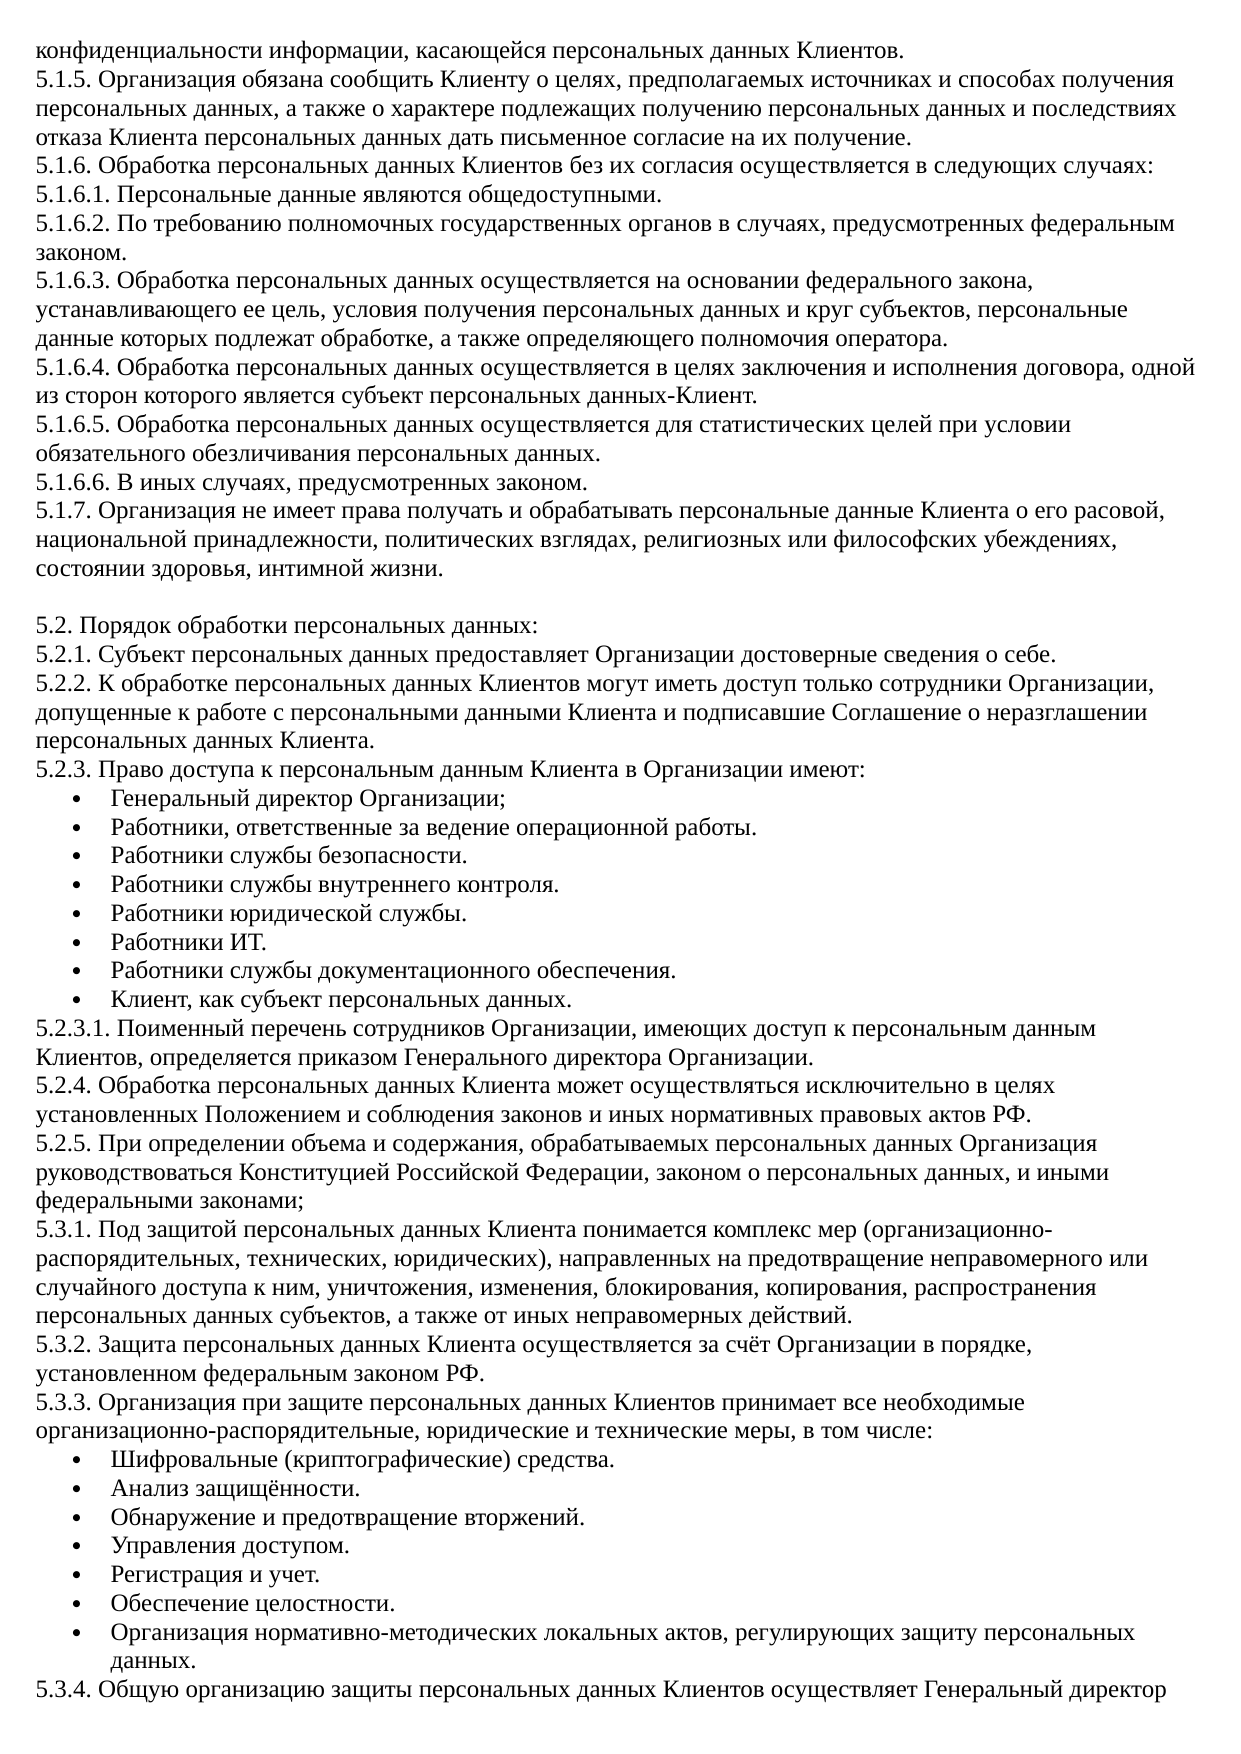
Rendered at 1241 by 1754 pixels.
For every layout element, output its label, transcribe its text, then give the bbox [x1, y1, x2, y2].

list Организация нормативно-методических локальных актов, регулирующих защиту персональных данных. [73, 1617, 1196, 1674]
list Регистрация и учет. [73, 1559, 1196, 1588]
list Обеспечение целостности. [73, 1588, 1196, 1617]
list Работники ИТ. [73, 927, 1196, 955]
list Клиент, как субъект персональных данных. [73, 984, 1196, 1013]
text 5.2.3.1. Поименный перечень сотрудников Организации, имеющих доступ к персональным данным Клиентов, определяется приказом Генерального директора Организации. 5.2.4. Обработка персональных данных Клиента может осуществляться исключительно в целях установленных Положением и соблюдения законов и иных нормативных правовых актов РФ. 5.2.5. При определении объема и содержания, обрабатываемых персональных данных Организация руководствоваться Конституцией Российской Федерации, законом о персональных данных, и иными федеральными законами; [35, 1013, 1196, 1214]
list Генеральный директор Организации; [73, 783, 1196, 812]
list Работники службы документационного обеспечения. [73, 955, 1196, 984]
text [35, 35, 1196, 582]
list Работники юридической службы. [73, 898, 1196, 927]
list Работники, ответственные за ведение операционной работы. [73, 812, 1196, 840]
text 5.2. Порядок обработки персональных данных: [35, 610, 1196, 639]
list Обнаружение и предотвращение вторжений. [73, 1502, 1196, 1530]
list Работники службы внутреннего контроля. [73, 869, 1196, 898]
text 5.3.1. Под защитой персональных данных Клиента понимается комплекс мер (организационно-распорядительных, технических, юридических), направленных на предотвращение неправомерного или случайного доступа к ним, уничтожения, изменения, блокирования, копирования, распространения персональных данных субъектов, а также от иных неправомерных действий. 5.3.2. Защита персональных данных Клиента осуществляется за счёт Организации в порядке, установленном федеральным законом РФ. 5.3.3. Организация при защите персональных данных Клиентов принимает все необходимые организационно-распорядительные, юридические и технические меры, в том числе: [35, 1214, 1196, 1444]
list Анализ защищённости. [73, 1473, 1196, 1502]
text 5.2.1. Субъект персональных данных предоставляет Организации достоверные сведения о себе. 5.2.2. К обработке персональных данных Клиентов могут иметь доступ только сотрудники Организации, допущенные к работе с персональными данными Клиента и подписавшие Соглашение о неразглашении персональных данных Клиента. 5.2.3. Право доступа к персональным данным Клиента в Организации имеют: [35, 639, 1196, 783]
list Шифровальные (криптографические) средства. [73, 1444, 1196, 1473]
list Работники службы безопасности. [73, 840, 1196, 869]
list Управления доступом. [73, 1530, 1196, 1559]
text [35, 1674, 1196, 1703]
